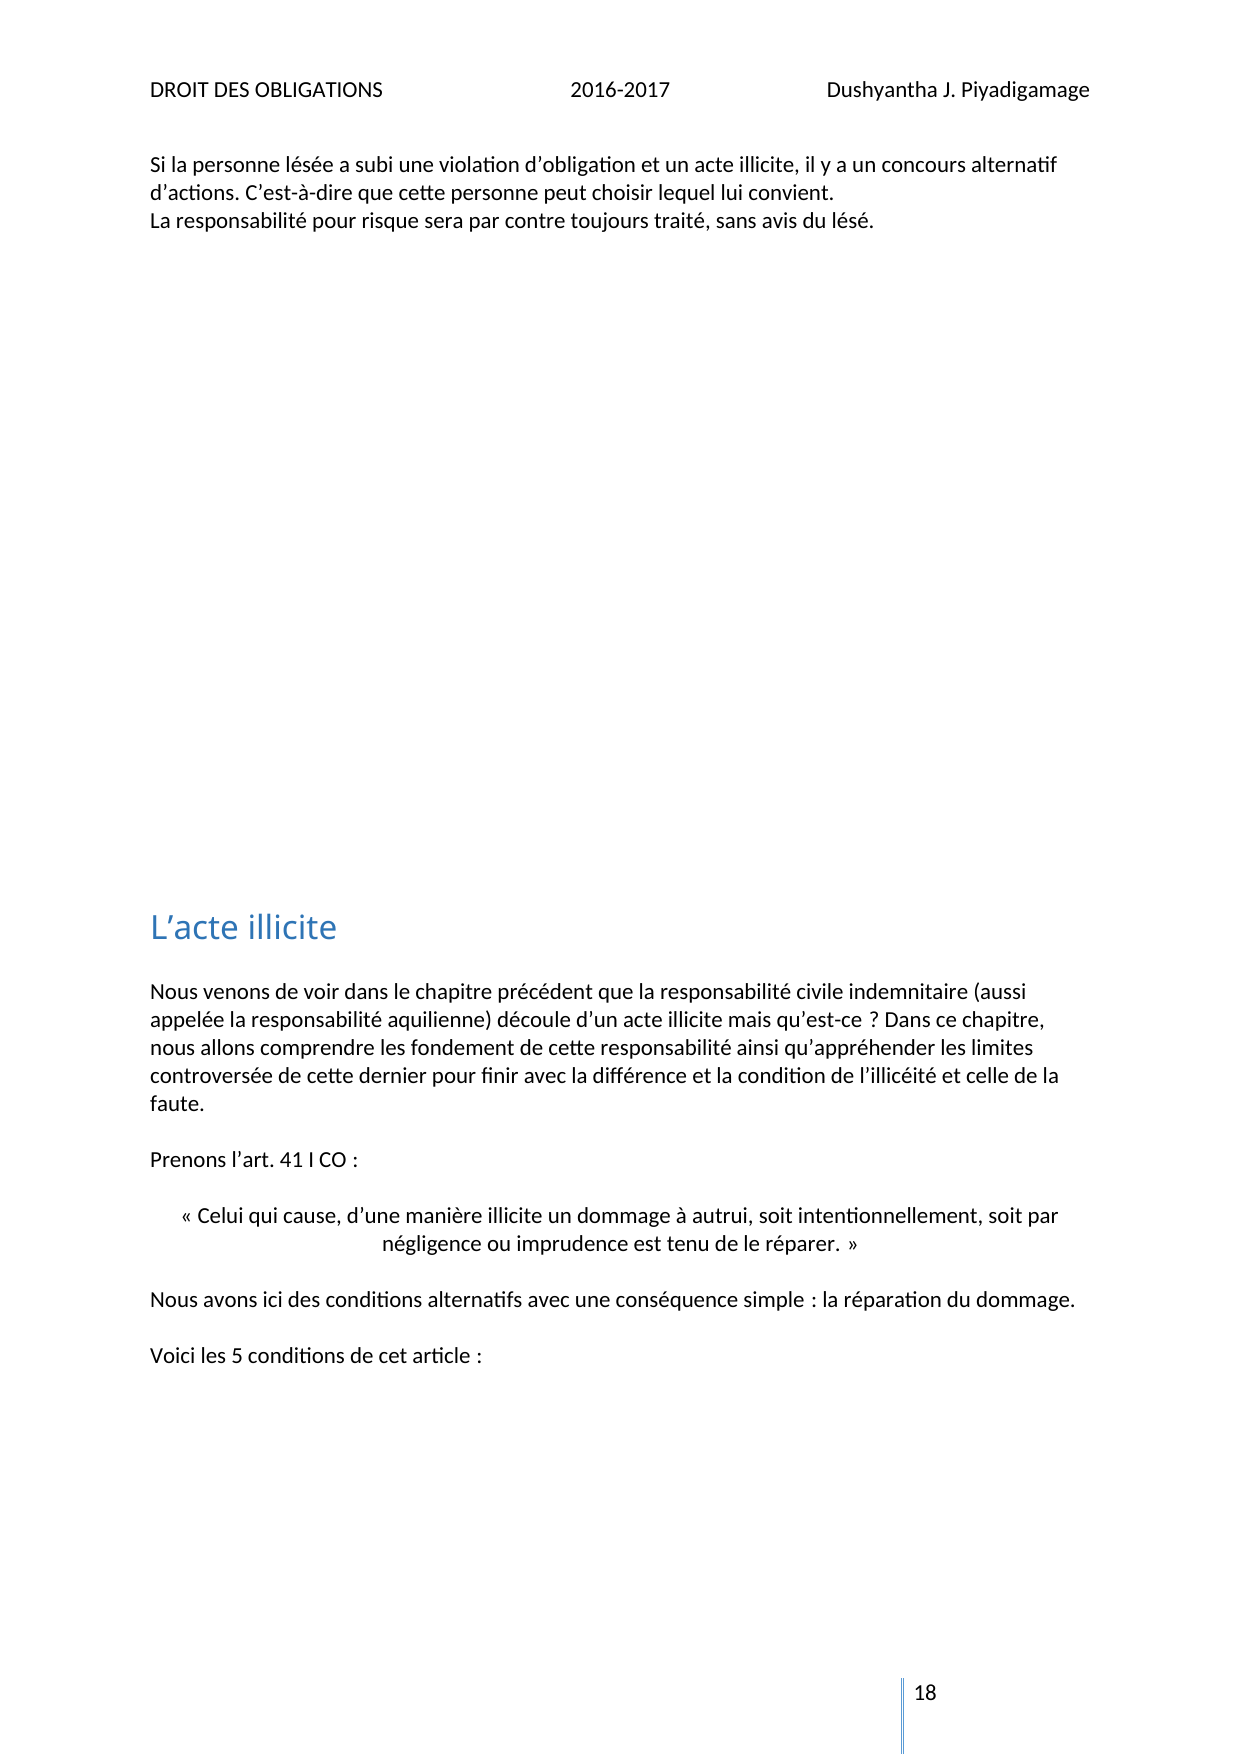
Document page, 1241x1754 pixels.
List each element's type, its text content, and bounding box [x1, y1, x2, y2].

text Prenons l’art. 41 I CO : [150, 1145, 1090, 1173]
text Nous avons ici des conditions alternatifs avec une conséquence simple : la réparation du dommage. [150, 1285, 1090, 1313]
text Nous venons de voir dans le chapitre précédent que la responsabilité civile indemnitaire (aussi appelée la responsabilité aquilienne) découle d’un acte illicite mais qu’est-ce ? Dans ce chapitre, nous allons comprendre les fondement de cette responsabilité ainsi qu’appréhender les limites controversée de cette dernier pour finir avec la différence et la condition de l’illicéité et celle de la faute. [150, 977, 1090, 1117]
text « Celui qui cause, d’une manière illicite un dommage à autrui, soit intentionnellement, soit par négligence ou imprudence est tenu de le réparer. » [150, 1201, 1090, 1257]
text La responsabilité pour risque sera par contre toujours traité, sans avis du lésé. [150, 206, 1090, 234]
subtitle L’acte illicite [150, 903, 1090, 949]
text Voici les 5 conditions de cet article : [150, 1341, 1090, 1369]
text Si la personne lésée a subi une violation d’obligation et un acte illicite, il y a un concours alternatif d’actions. C’est-à-dire que cette personne peut choisir lequel lui convient. [150, 150, 1090, 206]
